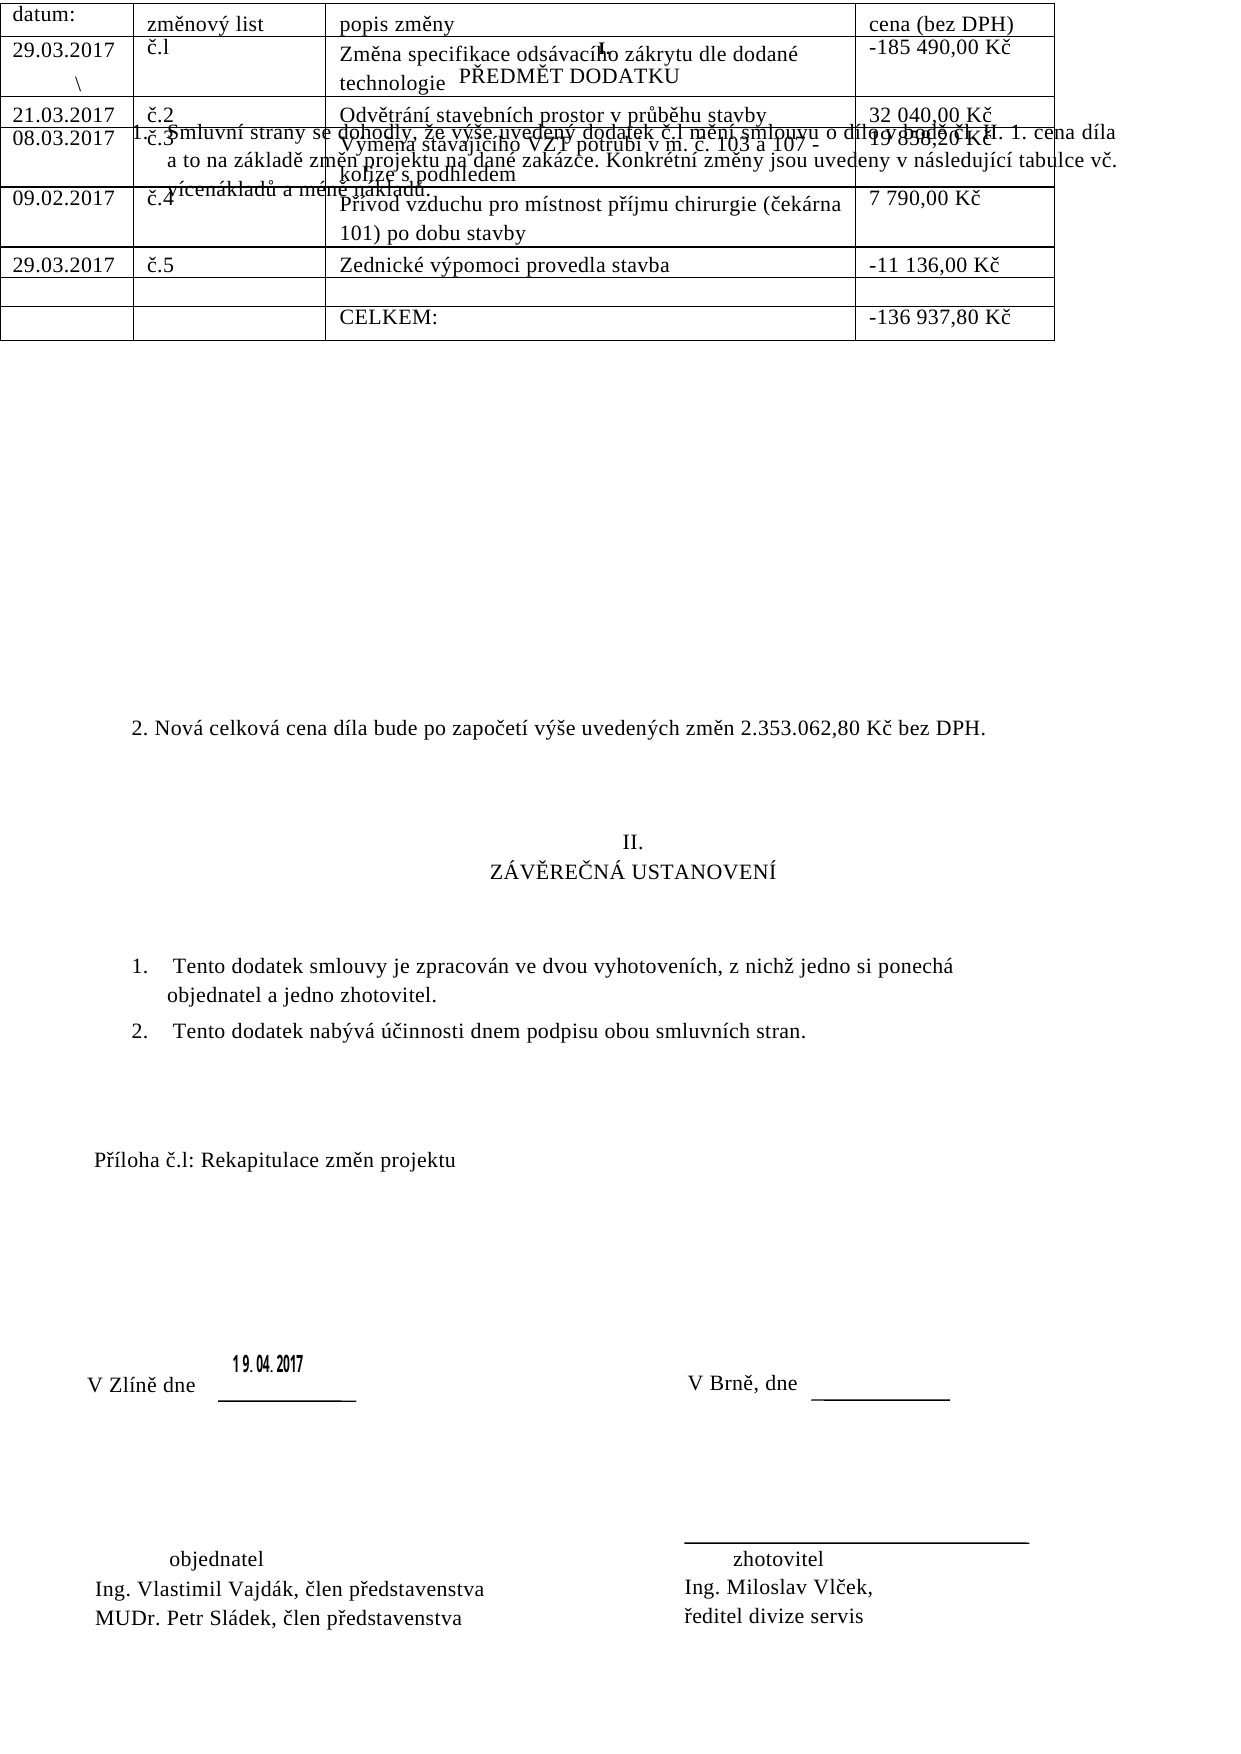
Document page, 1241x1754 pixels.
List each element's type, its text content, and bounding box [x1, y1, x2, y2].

text zhotovitel [733, 1543, 886, 1572]
text I. [598, 40, 718, 58]
table_cell 29.03.2017 \ [1, 37, 133, 96]
list Tento dodatek nabývá účinnosti dnem podpisu obou smluvních stran. [131, 1021, 1161, 1043]
table_cell 09.02.2017 [1, 188, 133, 246]
table_cell [1, 307, 133, 339]
text PŘEDMĚT DODATKU [458, 66, 1161, 88]
text 1 9. 04. 2017 [232, 1353, 303, 1377]
table_cell [856, 278, 1054, 306]
table_cell -136 937,80 Kč [856, 307, 1054, 339]
table_cell 08.03.2017 [1, 128, 131, 186]
text Ing. Miloslav Vlček, ředitel divize servis [684, 1572, 886, 1629]
text V Zlíně dne [87, 1375, 196, 1397]
text Ing. Vlastimil Vajdák, člen představenstva MUDr. Petr Sládek, člen představenstva [95, 1574, 521, 1631]
table_cell -11 136,00 Kč [856, 248, 1054, 277]
text V Brně, dne [687, 1373, 798, 1395]
text objednatel [169, 1549, 523, 1571]
table_cell č.2 [134, 97, 325, 116]
text ZÁVĚREČNÁ USTANOVENÍ [104, 862, 1161, 884]
table_cell č.4 [134, 202, 325, 246]
table_cell Změna specifikace odsávacího zákrytu dle dodané technologie [326, 37, 855, 96]
text II. [104, 832, 1161, 854]
table_header cena (bez DPH) [856, 4, 1054, 36]
table_cell 32 040,00 Kč [856, 97, 1054, 116]
table_cell -185 490,00 Kč [856, 37, 1054, 66]
table_cell [326, 278, 855, 306]
table_header datum: [1, 4, 133, 36]
list Smluvní strany se dohodly, že výše uvedený dodatek č.l mění smlouvu o dílo v bodě čl. II. 1. cena díla a to na základě změn projektu na dané zakázce. Konkrétní změny jsou uvedeny v následující tabulce vč. vícenákladů a méně nákladů. [131, 116, 1120, 202]
text Příloha č.l: Rekapitulace změn projektu [94, 1150, 457, 1172]
table_cell [1, 278, 133, 306]
table_cell [134, 307, 325, 339]
table_header popis změny [326, 4, 855, 36]
table_cell [134, 278, 325, 306]
table_cell Přívod vzduchu pro místnost příjmu chirurgie (čekárna 101) po dobu stavby [326, 202, 855, 246]
text 2. Nová celková cena díla bude po započetí výše uvedených změn 2.353.062,80 Kč bez DPH. [131, 718, 988, 740]
table_header změnový list [134, 4, 325, 36]
list Tento dodatek smlouvy je zpracován ve dvou vyhotoveních, z nichž jedno si ponechá objednatel a jedno zhotovitel. [131, 949, 1024, 1008]
table_cell 21.03.2017 [1, 97, 133, 127]
table_cell Zednické výpomoci provedla stavba [326, 248, 855, 277]
table_cell CELKEM: [326, 307, 855, 339]
table_cell 7 790,00 Kč [856, 202, 1054, 246]
table_cell Odvětrání stavebních prostor v průběhu stavby [326, 97, 855, 116]
table_cell č.l [134, 37, 325, 96]
table_cell č.5 [134, 248, 325, 277]
table_cell 29.03.2017 [1, 248, 133, 277]
